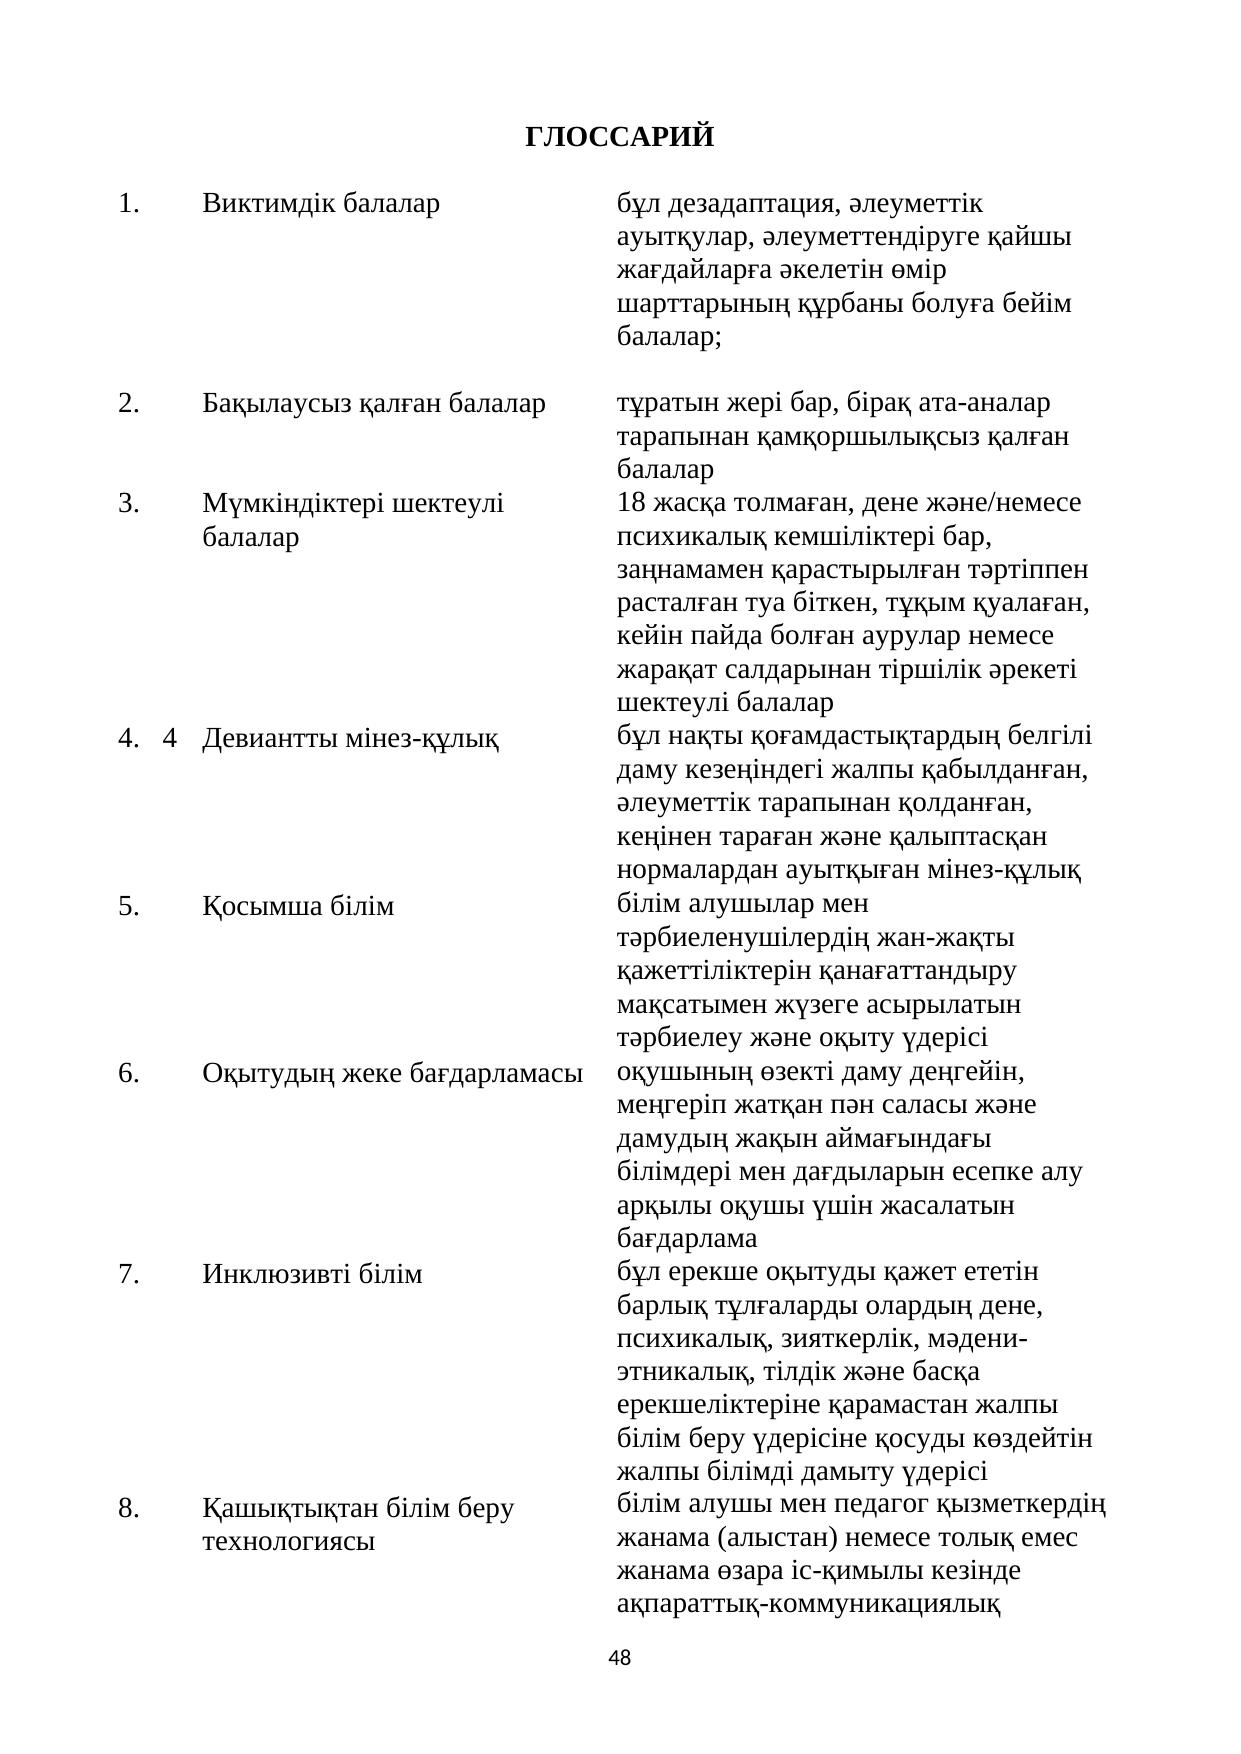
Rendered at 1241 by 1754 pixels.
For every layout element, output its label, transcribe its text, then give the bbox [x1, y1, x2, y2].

text тұратын жері бар, бірақ ата-аналар тарапынан қамқоршылықсыз қалған балалар [617, 385, 1077, 485]
text 7. Инклюзивті білім [118, 1257, 585, 1290]
text 4. 4 Девиантты мінез-құлық [118, 720, 585, 753]
text 8. Қашықтықтан білім беру технологиясы [118, 1491, 521, 1557]
text білім алушы мен педагог қызметкердің жанама (алыстан) немесе толық емес жанама өзара іс-қимылы кезінде ақпараттық-коммуникациялық [617, 1487, 1113, 1618]
text 1. Виктимдік балалар бұл дезадаптация, әлеуметтік ауытқулар, әлеуметтендіруге қайшы жағдайларға әкелетін өмір шарттарының құрбаны болуға бейім балалар; [118, 186, 1079, 352]
text ГЛОССАРИЙ [525, 119, 1154, 152]
text бұл ерекше оқытуды қажет ететін барлық тұлғаларды олардың дене, психикалық, зияткерлік, мәдени-этникалық, тілдік және басқа ерекшеліктеріне қарамастан жалпы білім беру үдерісіне қосуды көздейтін жалпы білімді дамыту үдерісі [617, 1254, 1099, 1487]
text 48 [608, 1643, 1154, 1672]
text бұл нақты қоғамдастықтардың белгілі даму кезеңіндегі жалпы қабылданған, әлеуметтік тарапынан қолданған, кеңінен тараған және қалыптасқан нормалардан ауытқыған мінез-құлық білім алушылар мен тәрбиеленушілердің жан-жақты қажеттіліктерін қанағаттандыру мақсатымен жүзеге асырылатын тәрбиелеу және оқыту үдерісі оқушының өзекті даму деңгейін, меңгеріп жатқан пән саласы және дамудың жақын аймағындағы білімдері мен дағдыларын есепке алу арқылы оқушы үшін жасалатын бағдарлама [617, 717, 1100, 1254]
text 2. Бақылаусыз қалған балалар [118, 385, 585, 419]
text 5. Қосымша білім [118, 888, 585, 921]
text 6. Оқытудың жеке бағдарламасы [118, 1055, 585, 1089]
text 18 жасқа толмаған, дене және/немесе психикалық кемшіліктері бар, заңнамамен қарастырылған тәртіппен расталған туа біткен, тұқым қуалаған, кейін пайда болған аурулар немесе жарақат салдарынан тіршілік әрекеті шектеулі балалар [617, 485, 1097, 717]
text 3. Мүмкіндіктері шектеулі балалар [118, 486, 511, 552]
